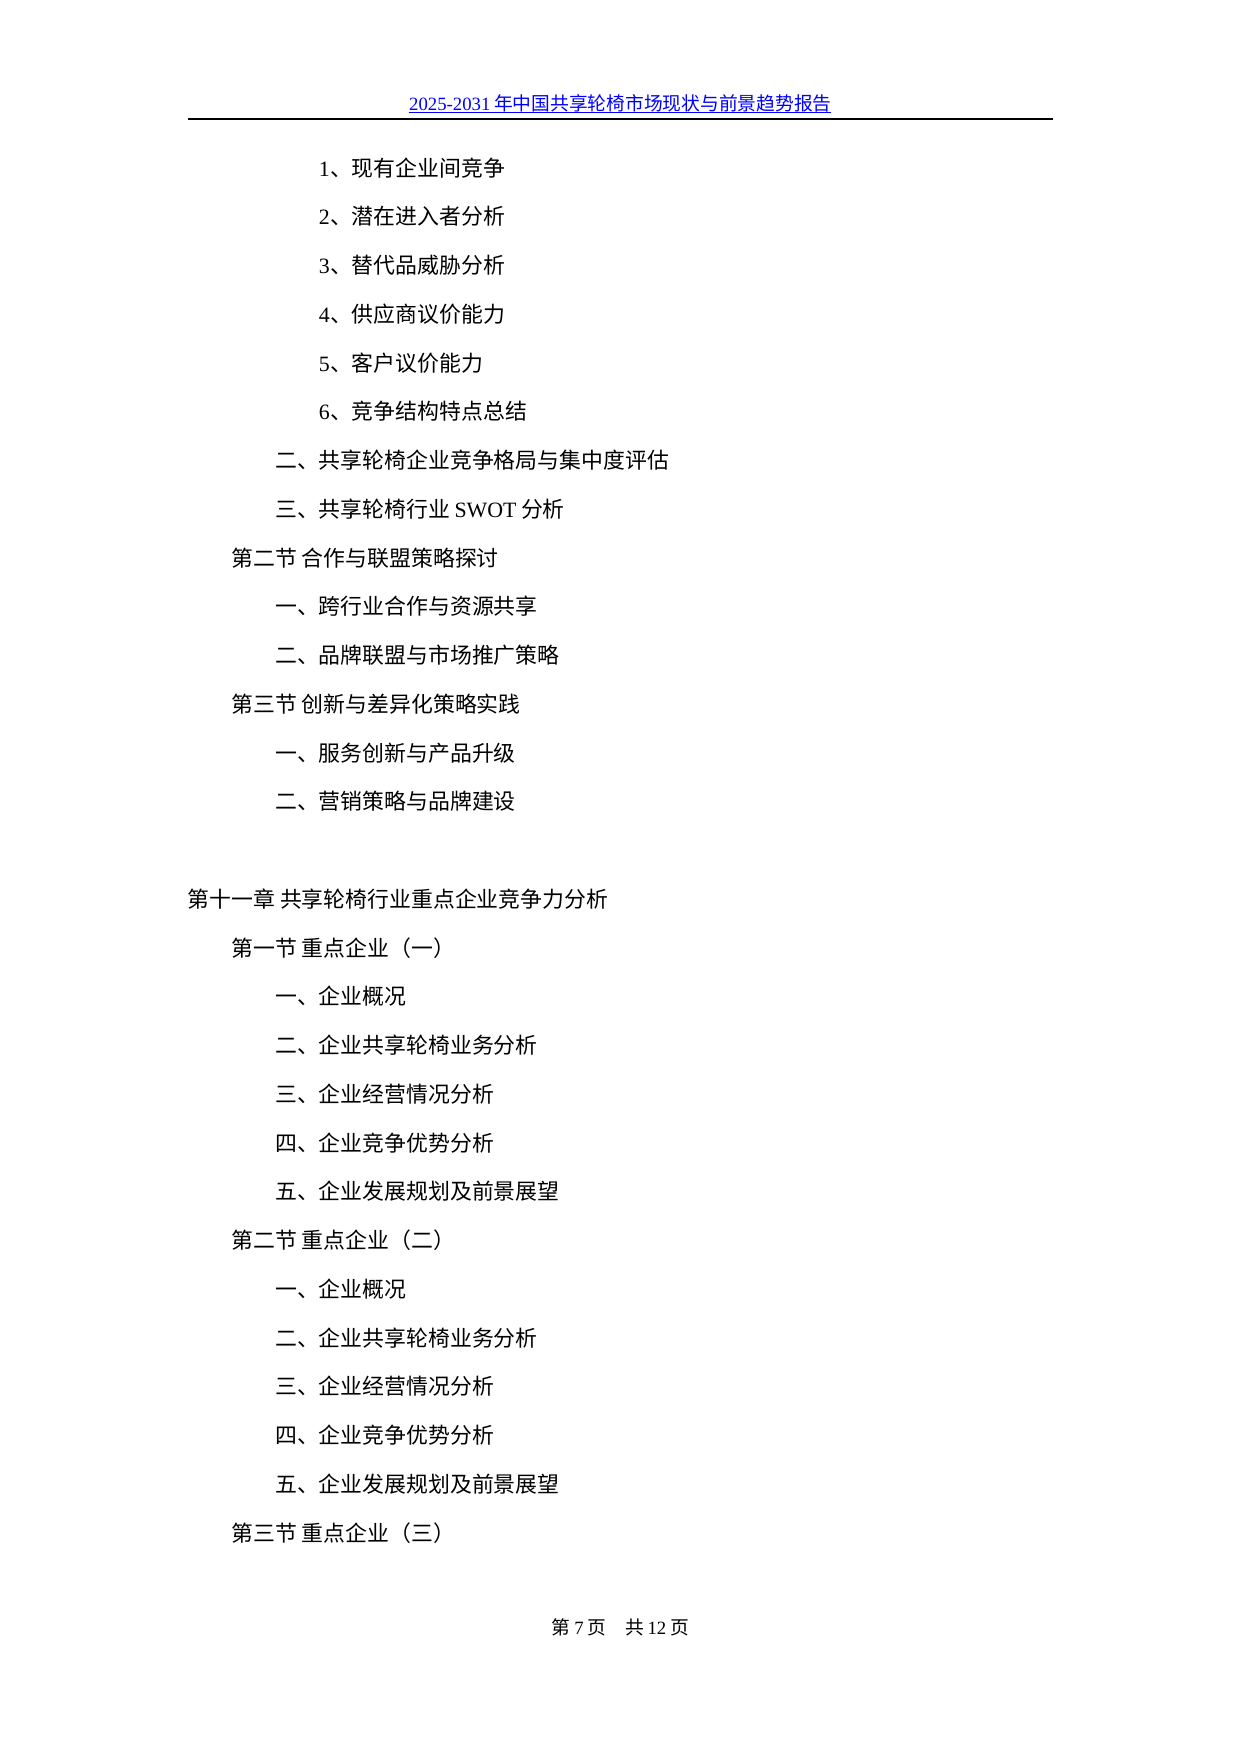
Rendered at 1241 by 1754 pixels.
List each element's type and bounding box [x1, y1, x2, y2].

text [187, 150, 1053, 1548]
